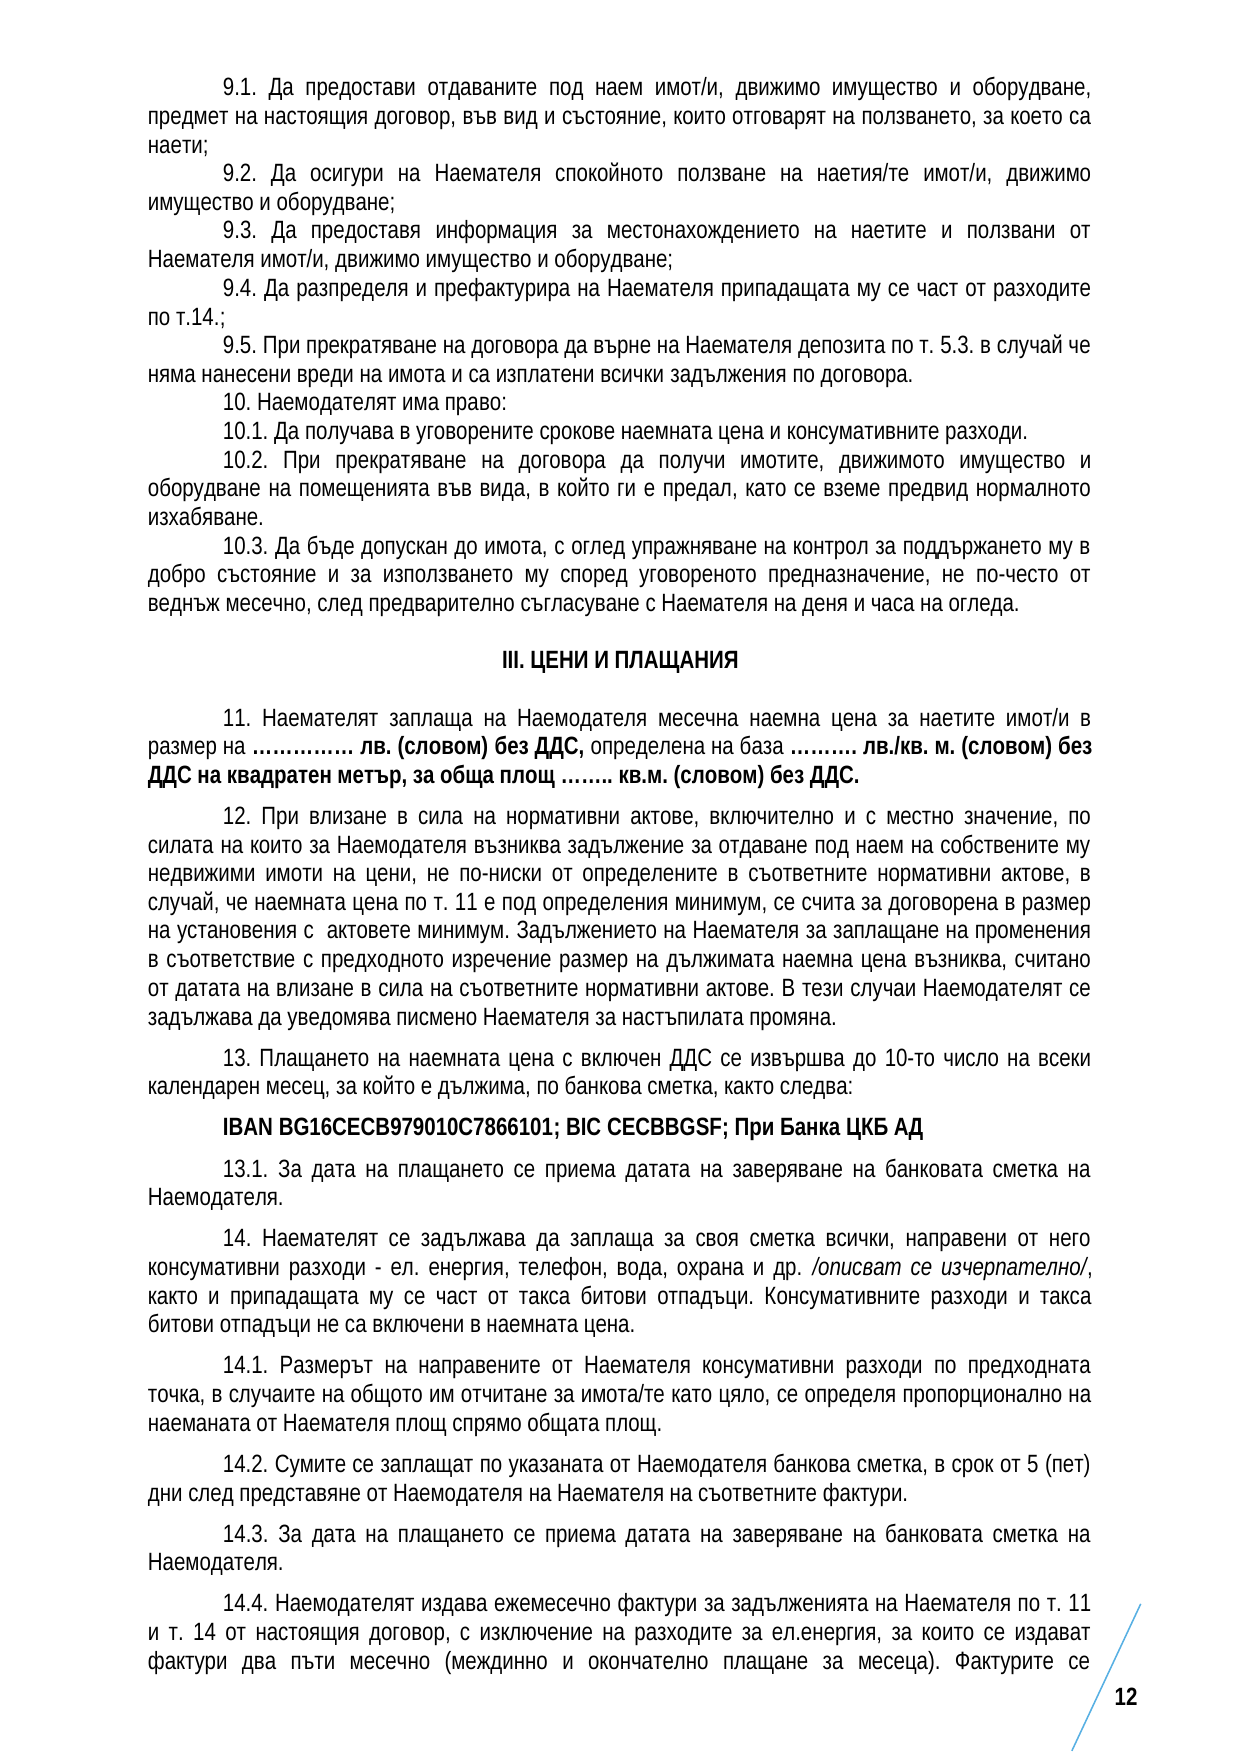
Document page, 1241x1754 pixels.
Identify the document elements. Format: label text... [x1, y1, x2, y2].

text 10.3. Да бъде допускан до имота, с оглед упражняване на контрол за поддържането му в добро състояние и за използването му според уговореното предназначение, не по-често от веднъж месечно, след предварително съгласуване с Наемателя на деня и часа на огледа. [148, 531, 1092, 617]
text 11. Наемателят заплаща на Наемодателя месечна наемна цена за наетите имот/и в размер на …………… лв. (словом) без ДДС, определена на база ………. лв./кв. м. (словом) без ДДС на квадратен метър, за обща площ …….. кв.м. (словом) без ДДС. [148, 702, 1092, 788]
text 13.1. За дата на плащането се приема датата на заверяване на банковата сметка на Наемодателя. [148, 1153, 1092, 1211]
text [148, 1588, 1092, 1674]
text 9.5. При прекратяване на договора да върне на Наемателя депозита по т. 5.3. в случай че няма нанесени вреди на имота и са изплатени всички задължения по договора. [148, 330, 1092, 387]
text IBAN BG16CECB979010C7866101; BIC CECBBGSF; При Банка ЦКБ АД [148, 1112, 1092, 1141]
text 10. Наемодателят има право: [148, 387, 1092, 416]
text 14.3. За дата на плащането се приема датата на заверяване на банковата сметка на Наемодателя. [148, 1519, 1092, 1576]
text 14.1. Размерът на направените от Наемателя консумативни разходи по предходната точка, в случаите на общото им отчитане за имота/те като цяло, се определя пропорционално на наеманата от Наемателя площ спрямо общата площ. [148, 1350, 1092, 1436]
text 9.2. Да осигури на Наемателя спокойното ползване на наетия/те имот/и, движимо имущество и оборудване; [148, 158, 1092, 216]
text 9.4. Да разпределя и префактурира на Наемателя припадащата му се част от разходите по т.14.; [148, 273, 1092, 330]
text 10.2. При прекратяване на договора да получи имотите, движимото имущество и оборудване на помещенията във вида, в който ги е предал, като се вземе предвид нормалното изхабяване. [148, 445, 1092, 531]
text 9.1. Да предостави отдаваните под наем имот/и, движимо имущество и оборудване, предмет на настоящия договор, във вид и състояние, които отговарят на ползването, за което са наети; [148, 72, 1092, 158]
text 10.1. Да получава в уговорените срокове наемната цена и консумативните разходи. [148, 416, 1092, 445]
text 9.3. Да предоставя информация за местонахождението на наетите и ползвани от Наемателя имот/и, движимо имущество и оборудване; [148, 216, 1092, 273]
text 13. Плащането на наемната цена с включен ДДС се извършва до 10-то число на всеки календарен месец, за който е дължима, по банкова сметка, както следва: [148, 1043, 1092, 1100]
text 14. Наемателят се задължава да заплаща за своя сметка всички, направени от него консумативни разходи - ел. енергия, телефон, вода, охрана и др. /описват се изчерпателно/, както и припадащата му се част от такса битови отпадъци. Консумативните разходи и такса битови отпадъци не са включени в наемната цена. [148, 1223, 1092, 1338]
text 12. При влизане в сила на нормативни актове, включително и с местно значение, по силата на които за Наемодателя възниква задължение за отдаване под наем на собствените му недвижими имоти на цени, не по-ниски от определените в съответните нормативни актове, в случай, че наемната цена по т. 11 е под определения минимум, се счита за договорена в размер на установения с актовете минимум. Задължението на Наемателя за заплащане на променения в съответствие с предходното изречение размер на дължимата наемна цена възниква, считано от датата на влизане в сила на съответните нормативни актове. В тези случаи Наемодателят се задължава да уведомява писмено Наемателя за настъпилата промяна. [148, 801, 1092, 1030]
text III. ЦЕНИ И ПЛАЩАНИЯ [148, 645, 1092, 674]
text 14.2. Сумите се заплащат по указаната от Наемодателя банкова сметка, в срок от 5 (пет) дни след представяне от Наемодателя на Наемателя на съответните фактури. [148, 1449, 1092, 1506]
